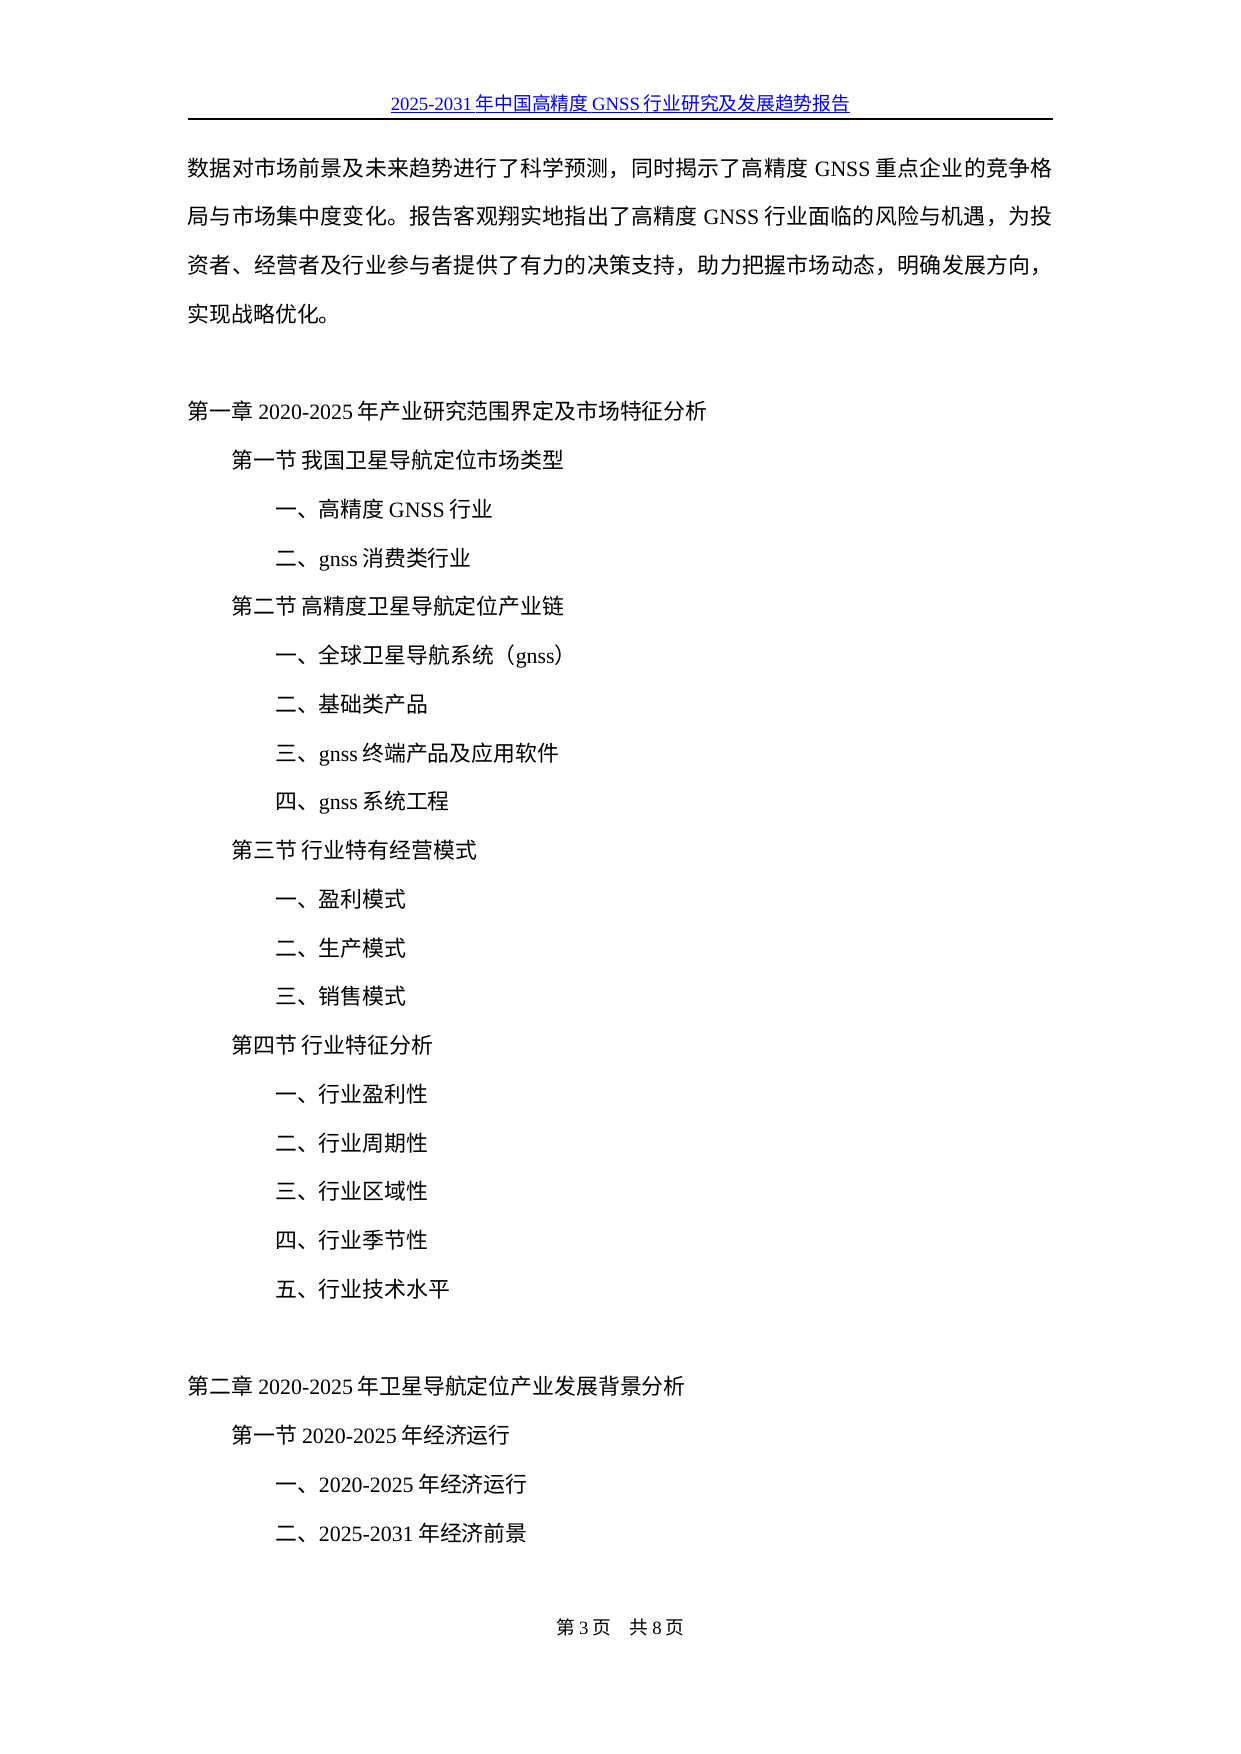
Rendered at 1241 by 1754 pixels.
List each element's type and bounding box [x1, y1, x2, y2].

text [187, 150, 1053, 1548]
